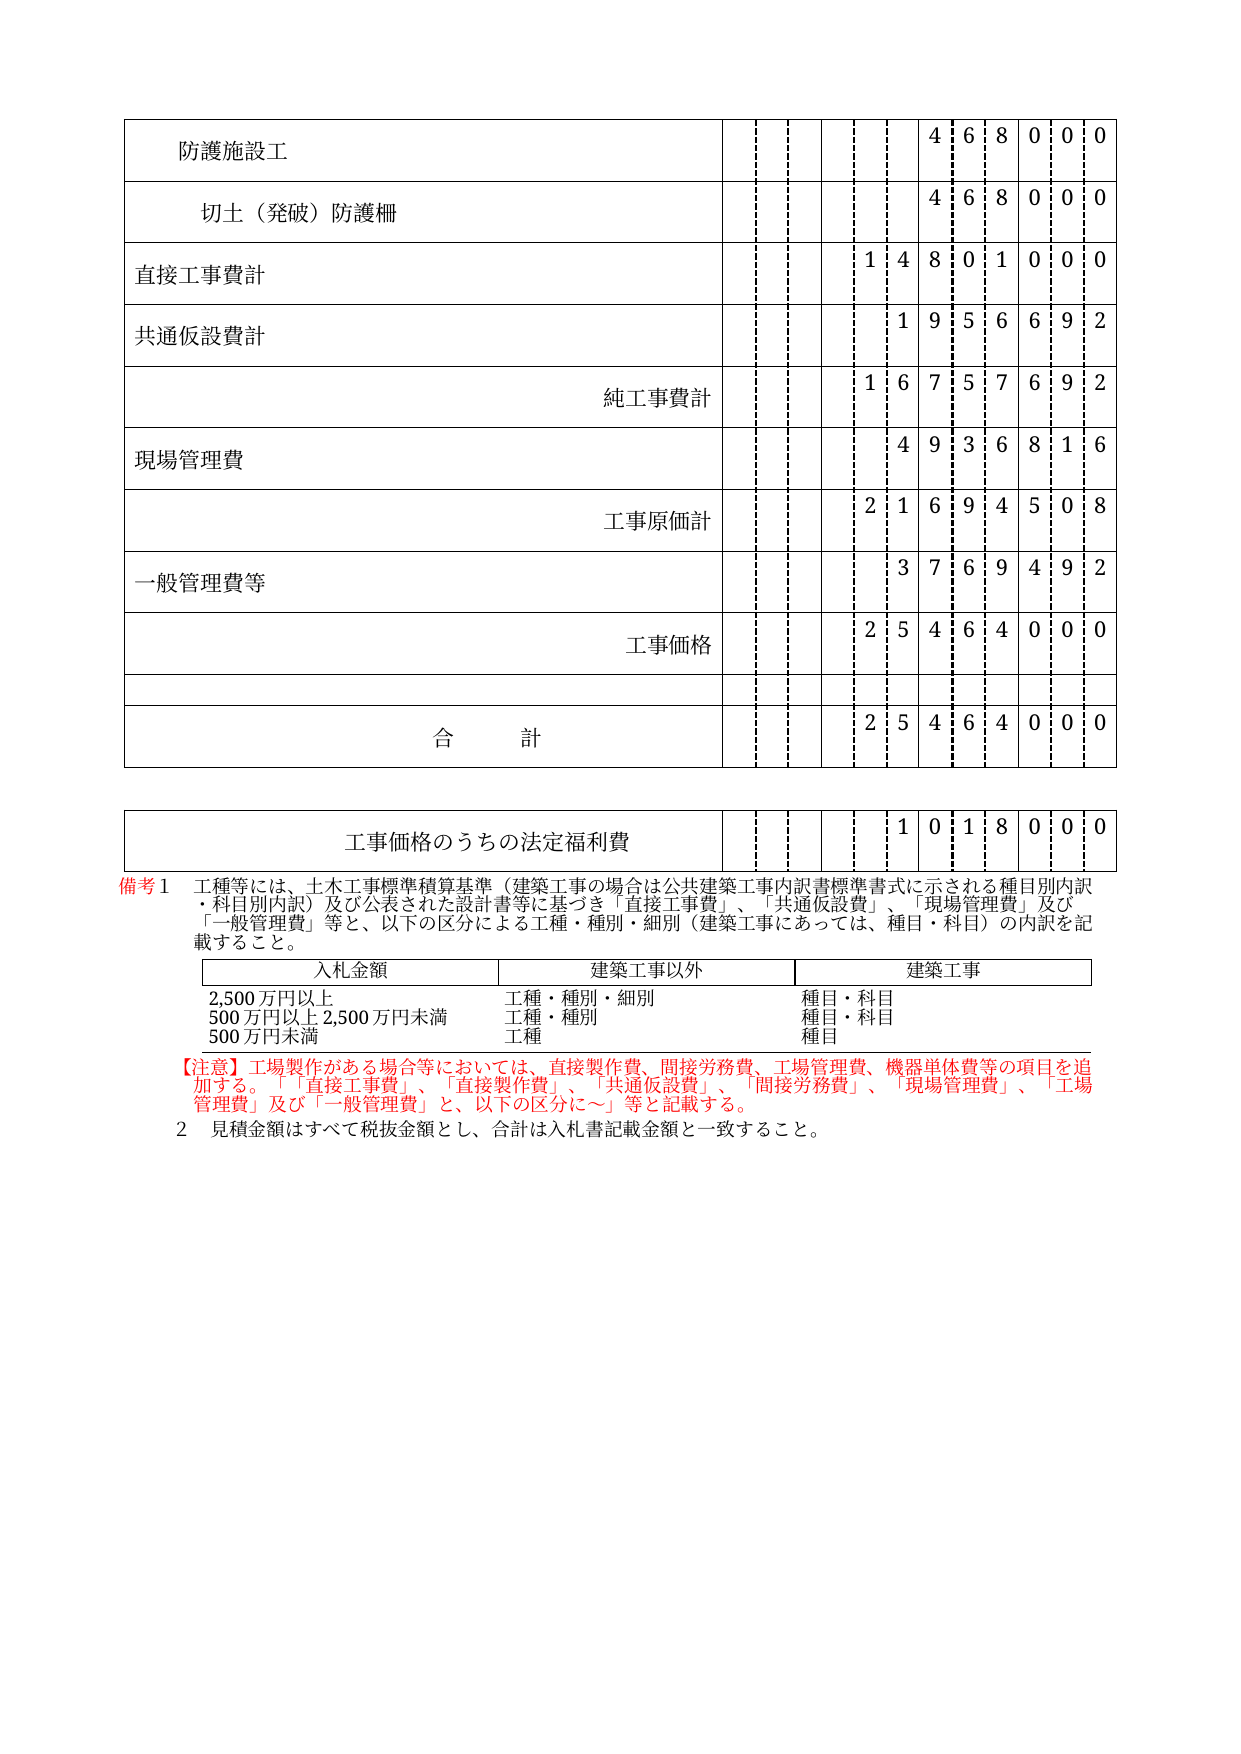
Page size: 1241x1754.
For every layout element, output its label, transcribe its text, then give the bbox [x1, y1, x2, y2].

table_cell 1 [985, 243, 1018, 304]
table_cell 2,500万円以上 500万円以上2,500万円未満 500万円未満 [202, 986, 499, 1052]
table_cell 1 [854, 243, 887, 304]
table_cell 7 [985, 367, 1018, 427]
table_cell [723, 613, 756, 674]
table_cell 工種・種別・細別 工種・種別 工種 [499, 986, 795, 1052]
table_header [756, 811, 788, 871]
table_cell 5 [887, 613, 918, 674]
table_cell 7 [919, 552, 952, 612]
table_cell [723, 706, 756, 767]
table_header 建築工事 [796, 960, 1091, 984]
table_cell [125, 675, 722, 705]
table_cell 2 [854, 706, 887, 767]
table_header 0 [919, 811, 952, 871]
table_cell [1084, 675, 1116, 705]
table_cell [854, 552, 887, 612]
table_cell [822, 428, 854, 489]
table_cell 9 [1051, 552, 1083, 612]
table_cell [756, 243, 788, 304]
table_cell 0 [1051, 243, 1083, 304]
table_cell [788, 367, 821, 427]
table_cell 1 [854, 367, 887, 427]
table_header 0 [1019, 811, 1051, 871]
table_cell 純工事費計 [125, 367, 722, 427]
table_cell 0 [1051, 706, 1083, 767]
table_cell 工事価格 [125, 613, 722, 674]
table_header [723, 811, 756, 871]
table_cell 一般管理費等 [125, 552, 722, 612]
table_cell [854, 428, 887, 489]
table_cell 0 [1051, 120, 1083, 181]
table_header 入札金額 [203, 960, 498, 984]
table_cell 1 [887, 490, 918, 551]
table_cell 6 [919, 490, 952, 551]
table_cell 6 [953, 120, 985, 181]
table_cell [919, 675, 952, 705]
table_cell [788, 675, 821, 705]
table_cell 4 [919, 182, 952, 242]
table_cell [822, 305, 854, 366]
table_cell [756, 120, 788, 181]
table_cell [1051, 675, 1083, 705]
table_header [788, 811, 821, 871]
table_cell [854, 675, 887, 705]
table_cell 6 [1084, 428, 1116, 489]
table_cell 0 [1019, 613, 1051, 674]
table_cell 6 [1019, 305, 1051, 366]
table_cell [723, 120, 756, 181]
table_cell [822, 120, 854, 181]
table_cell [788, 182, 821, 242]
table_cell 0 [1019, 120, 1051, 181]
table_cell [756, 367, 788, 427]
table_cell [723, 675, 756, 705]
table_cell 8 [985, 120, 1018, 181]
table_cell [723, 305, 756, 366]
table_cell 種目・科目 種目・科目 種目 [795, 986, 1091, 1052]
table_cell [822, 706, 854, 767]
table_cell 2 [1084, 367, 1116, 427]
table_cell 6 [953, 182, 985, 242]
table_cell 4 [919, 706, 952, 767]
table_cell 現場管理費 [125, 428, 722, 489]
table_cell 3 [887, 552, 918, 612]
table_cell 0 [1051, 613, 1083, 674]
table_cell 4 [1019, 552, 1051, 612]
table_cell 2 [854, 613, 887, 674]
table_cell 1 [1051, 428, 1083, 489]
table_cell [887, 675, 918, 705]
table_header 工事価格のうちの法定福利費 [125, 811, 722, 871]
table_cell [788, 706, 821, 767]
table_cell 1 [887, 305, 918, 366]
table_cell 9 [953, 490, 985, 551]
table_cell 0 [1019, 243, 1051, 304]
table_cell [756, 428, 788, 489]
table_cell [756, 305, 788, 366]
table_cell [822, 367, 854, 427]
table_cell 9 [919, 305, 952, 366]
table_cell 4 [985, 613, 1018, 674]
table_cell 2 [1084, 552, 1116, 612]
table_cell [756, 182, 788, 242]
table_cell 2 [854, 490, 887, 551]
table_cell [822, 243, 854, 304]
table_cell [822, 490, 854, 551]
table_cell [822, 182, 854, 242]
table_cell 8 [1019, 428, 1051, 489]
table_cell 切土（発破）防護柵 [125, 182, 722, 242]
table_header 0 [1051, 811, 1083, 871]
table_header [822, 811, 854, 871]
table_cell 6 [953, 706, 985, 767]
table_cell 9 [1051, 305, 1083, 366]
table_header 8 [985, 811, 1018, 871]
text 【注意】工場製作がある場合等においては、直接製作費、間接労務費、工場管理費、機器単体費等の項目を追加する。「「直接工事費」、「直接製作費」、「共通仮設費」、「間接労務費」、「現場管理費」、「工場管理費」及び「一般管理費」と、以下の区分に～」等と記載する。 [173, 1059, 1100, 1115]
table_cell 0 [1084, 182, 1116, 242]
table_cell 0 [1019, 182, 1051, 242]
table_cell [788, 243, 821, 304]
table_cell 4 [919, 613, 952, 674]
table_cell 6 [985, 305, 1018, 366]
table_cell 6 [953, 613, 985, 674]
table_cell 4 [887, 243, 918, 304]
table_cell [854, 305, 887, 366]
text 備考１ 工種等には、土木工事標準積算基準（建築工事の場合は公共建築工事内訳書標準書式に示される種目別内訳・科目別内訳）及び公表された設計書等に基づき「直接工事費」、「共通仮設費」、「現場管理費」及び「一般管理費」等と、以下の区分による工種・種別・細別（建築工事にあっては、種目・科目）の内訳を記載すること。 [118, 878, 1100, 953]
table_cell [756, 675, 788, 705]
table_cell 6 [985, 428, 1018, 489]
table_cell 0 [1084, 120, 1116, 181]
table_cell 直接工事費計 [125, 243, 722, 304]
table_cell [756, 552, 788, 612]
table_cell 8 [919, 243, 952, 304]
table_cell 4 [985, 706, 1018, 767]
table_cell 4 [887, 428, 918, 489]
table_cell [822, 675, 854, 705]
table_cell 0 [953, 243, 985, 304]
table_cell 9 [919, 428, 952, 489]
table_cell 4 [985, 490, 1018, 551]
table_cell 9 [1051, 367, 1083, 427]
table_cell 0 [1051, 490, 1083, 551]
table_cell [854, 182, 887, 242]
table_cell [756, 706, 788, 767]
table_cell [723, 182, 756, 242]
table_cell [788, 552, 821, 612]
table_cell [788, 120, 821, 181]
table_header 1 [887, 811, 918, 871]
table_cell [788, 490, 821, 551]
table_cell [723, 428, 756, 489]
table_cell [723, 243, 756, 304]
table_cell 7 [919, 367, 952, 427]
table_cell 5 [887, 706, 918, 767]
table_cell [723, 490, 756, 551]
table_cell [887, 120, 918, 181]
table_cell 0 [1019, 706, 1051, 767]
table_cell [822, 552, 854, 612]
table_cell 工事原価計 [125, 490, 722, 551]
table_cell [985, 675, 1018, 705]
table_cell [953, 675, 985, 705]
table_header 0 [1084, 811, 1116, 871]
table_cell 8 [985, 182, 1018, 242]
table_cell 防護施設工 [125, 120, 722, 181]
table_header [854, 811, 887, 871]
table_cell [822, 613, 854, 674]
table_cell [723, 552, 756, 612]
table_cell [756, 490, 788, 551]
table_cell [788, 305, 821, 366]
text ２ 見積金額はすべて税抜金額とし、合計は入札書記載金額と一致すること。 [173, 1121, 1122, 1140]
table_cell 6 [1019, 367, 1051, 427]
table_cell [854, 120, 887, 181]
table_cell 3 [953, 428, 985, 489]
table_cell 8 [1084, 490, 1116, 551]
table_cell 0 [1051, 182, 1083, 242]
table_cell 6 [887, 367, 918, 427]
table_cell 9 [985, 552, 1018, 612]
table_header 建築工事以外 [499, 960, 794, 984]
table_cell 共通仮設費計 [125, 305, 722, 366]
table_cell [1019, 675, 1051, 705]
table_cell 5 [953, 305, 985, 366]
table_cell [723, 367, 756, 427]
table_cell [887, 182, 918, 242]
table_cell [788, 428, 821, 489]
table_cell 合 計 [125, 706, 722, 767]
table_cell 5 [953, 367, 985, 427]
table_cell [788, 613, 821, 674]
table_cell 2 [1084, 305, 1116, 366]
table_header 1 [953, 811, 985, 871]
table_cell 6 [953, 552, 985, 612]
table_cell 4 [919, 120, 952, 181]
table_cell 0 [1084, 613, 1116, 674]
table_cell 5 [1019, 490, 1051, 551]
table_cell 0 [1084, 243, 1116, 304]
table_cell [756, 613, 788, 674]
table_cell 0 [1084, 706, 1116, 767]
